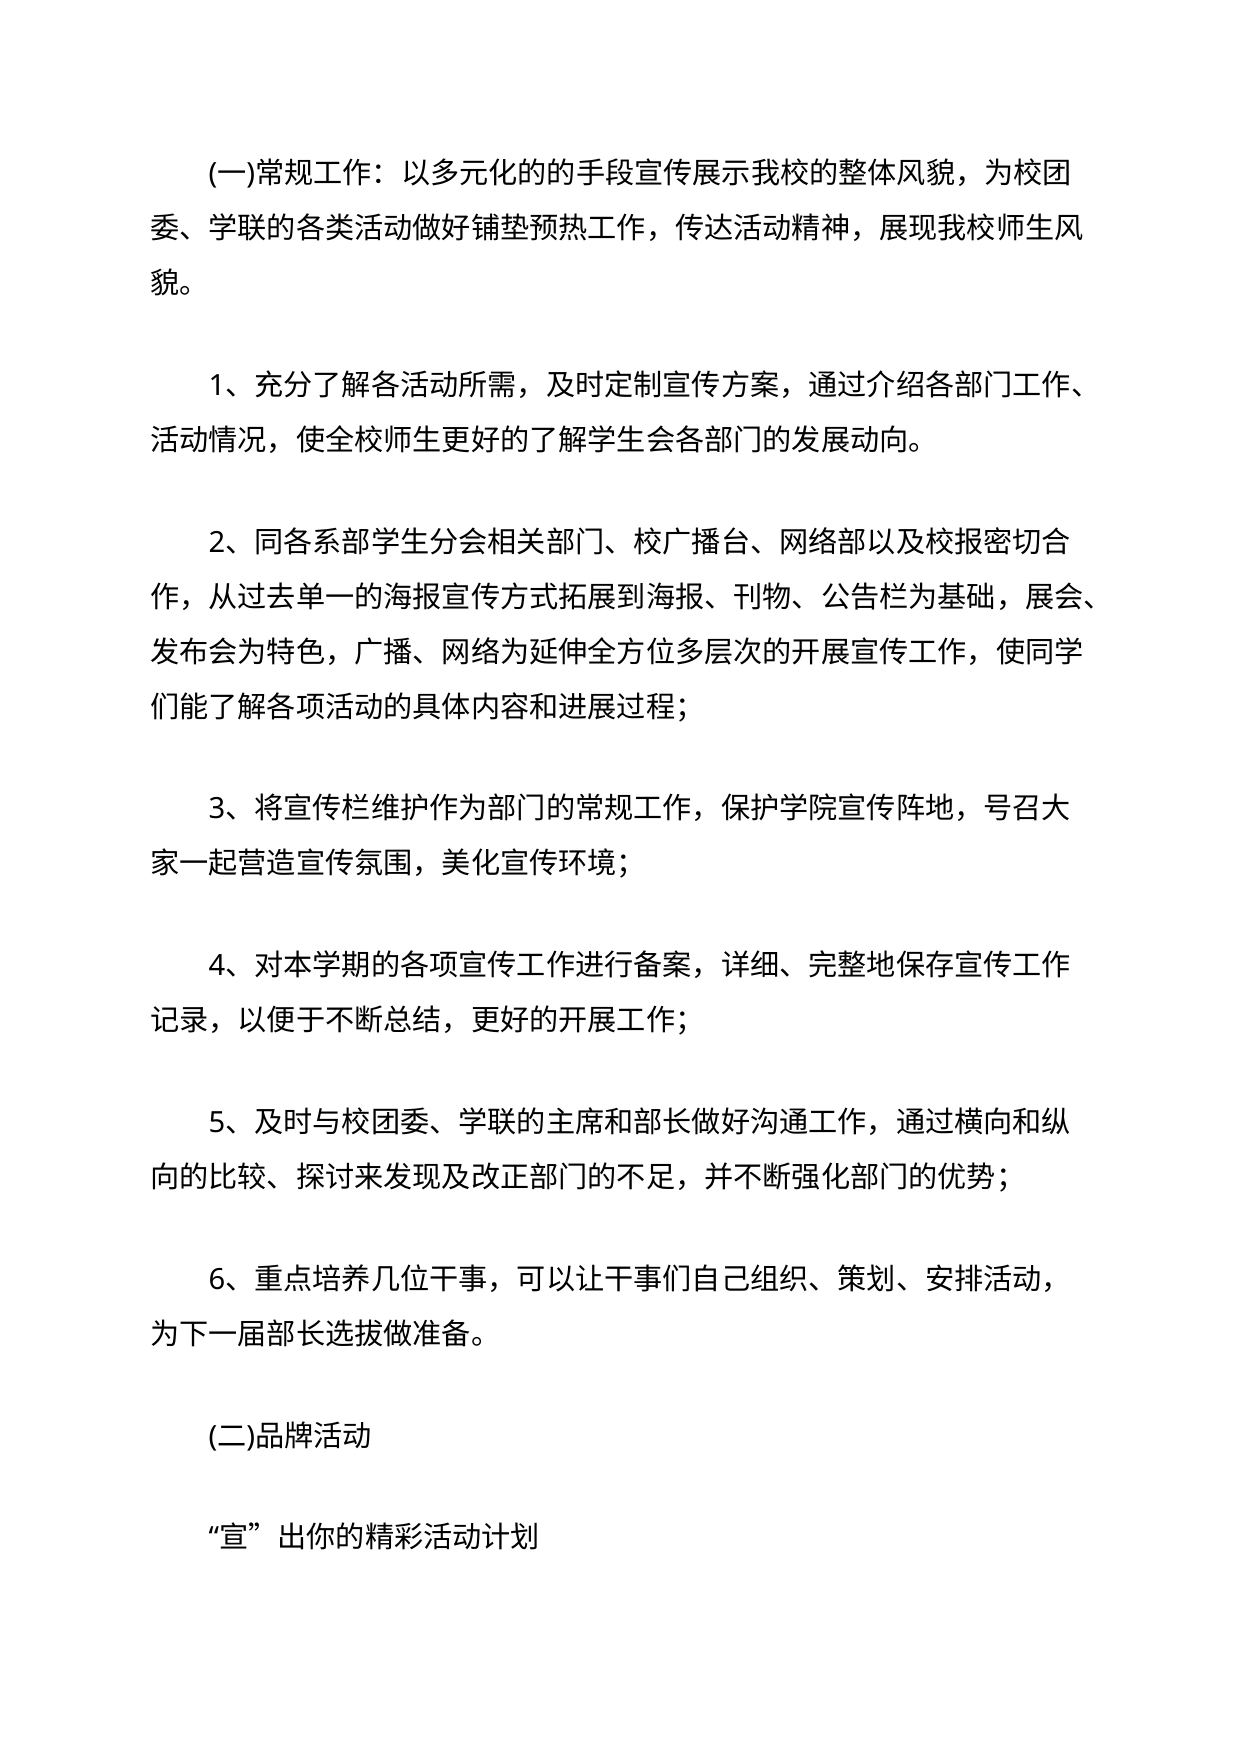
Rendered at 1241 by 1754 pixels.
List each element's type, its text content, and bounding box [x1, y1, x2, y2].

text 1、充分了解各活动所需，及时定制宣传方案，通过介绍各部门工作、活动情况，使全校师生更好的了解学生会各部门的发展动向。 [150, 362, 1090, 459]
text 3、将宣传栏维护作为部门的常规工作，保护学院宣传阵地，号召大家一起营造宣传氛围，美化宣传环境； [150, 785, 1090, 882]
text 2、同各系部学生分会相关部门、校广播台、网络部以及校报密切合作，从过去单一的海报宣传方式拓展到海报、刊物、公告栏为基础，展会、发布会为特色，广播、网络为延伸全方位多层次的开展宣传工作，使同学们能了解各项活动的具体内容和进展过程； [150, 518, 1090, 726]
text 4、对本学期的各项宣传工作进行备案，详细、完整地保存宣传工作记录，以便于不断总结，更好的开展工作； [150, 942, 1090, 1039]
text 6、重点培养几位干事，可以让干事们自己组织、策划、安排活动，为下一届部长选拔做准备。 [150, 1255, 1090, 1353]
text 5、及时与校团委、学联的主席和部长做好沟通工作，通过横向和纵向的比较、探讨来发现及改正部门的不足，并不断强化部门的优势； [150, 1098, 1090, 1196]
text “宣”出你的精彩活动计划 [150, 1514, 1090, 1556]
text (二)品牌活动 [150, 1412, 1090, 1454]
text (一)常规工作：以多元化的的手段宣传展示我校的整体风貌，为校团委、学联的各类活动做好铺垫预热工作，传达活动精神，展现我校师生风貌。 [150, 150, 1090, 302]
